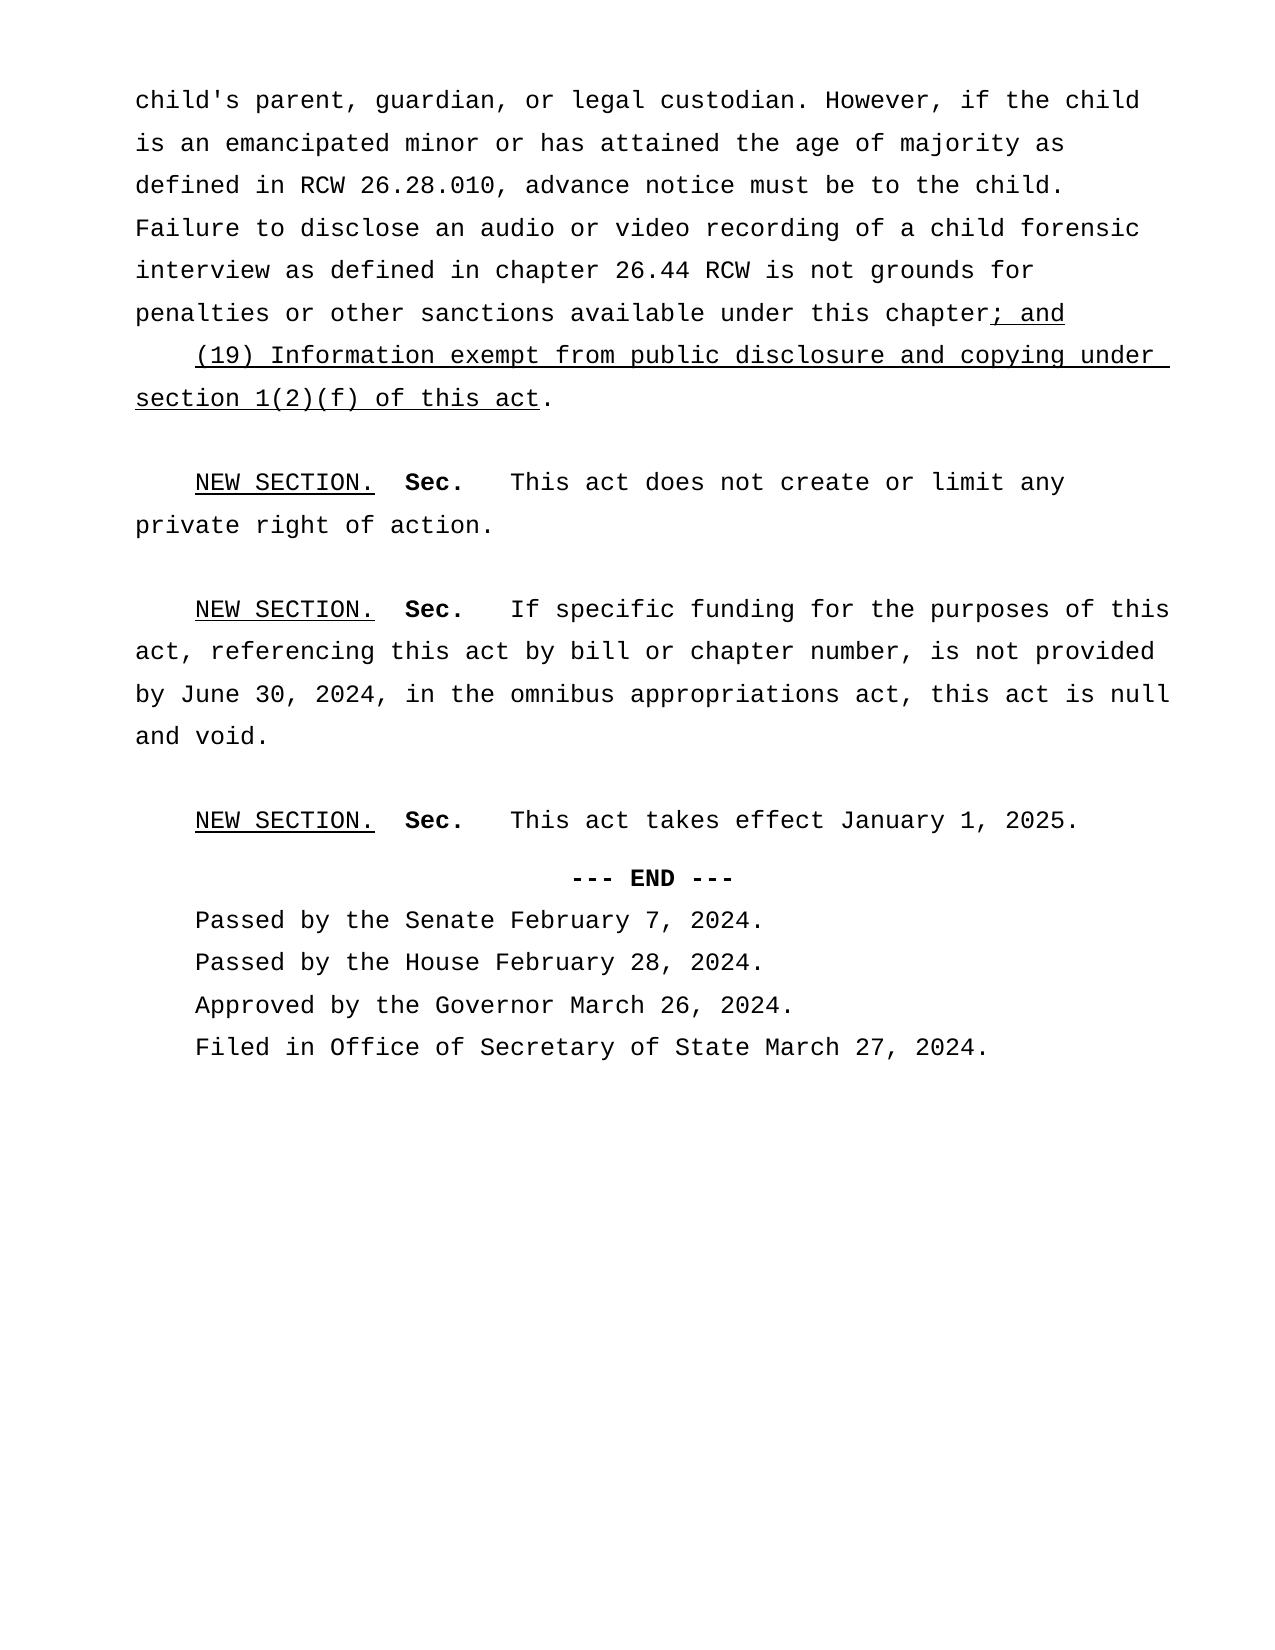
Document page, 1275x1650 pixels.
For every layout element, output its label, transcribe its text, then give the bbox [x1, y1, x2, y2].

text Passed by the House February 28, 2024. [135, 937, 1170, 979]
text Approved by the Governor March 26, 2024. [135, 979, 1170, 1022]
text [135, 75, 1170, 330]
text NEW SECTION. Sec. This act takes effect January 1, 2025. [135, 795, 1170, 837]
text --- END --- [135, 866, 1170, 894]
text NEW SECTION. Sec. This act does not create or limit any private right of action. [135, 457, 1170, 542]
text (19) Information exempt from public disclosure and copying under section 1(2)(f) of this act. [135, 330, 1170, 415]
text NEW SECTION. Sec. If specific funding for the purposes of this act, referencing this act by bill or chapter number, is not provided by June 30, 2024, in the omnibus appropriations act, this act is null and void. [135, 583, 1170, 753]
text Passed by the Senate February 7, 2024. [135, 894, 1170, 937]
text Filed in Office of Secretary of State March 27, 2024. [135, 1022, 1170, 1064]
